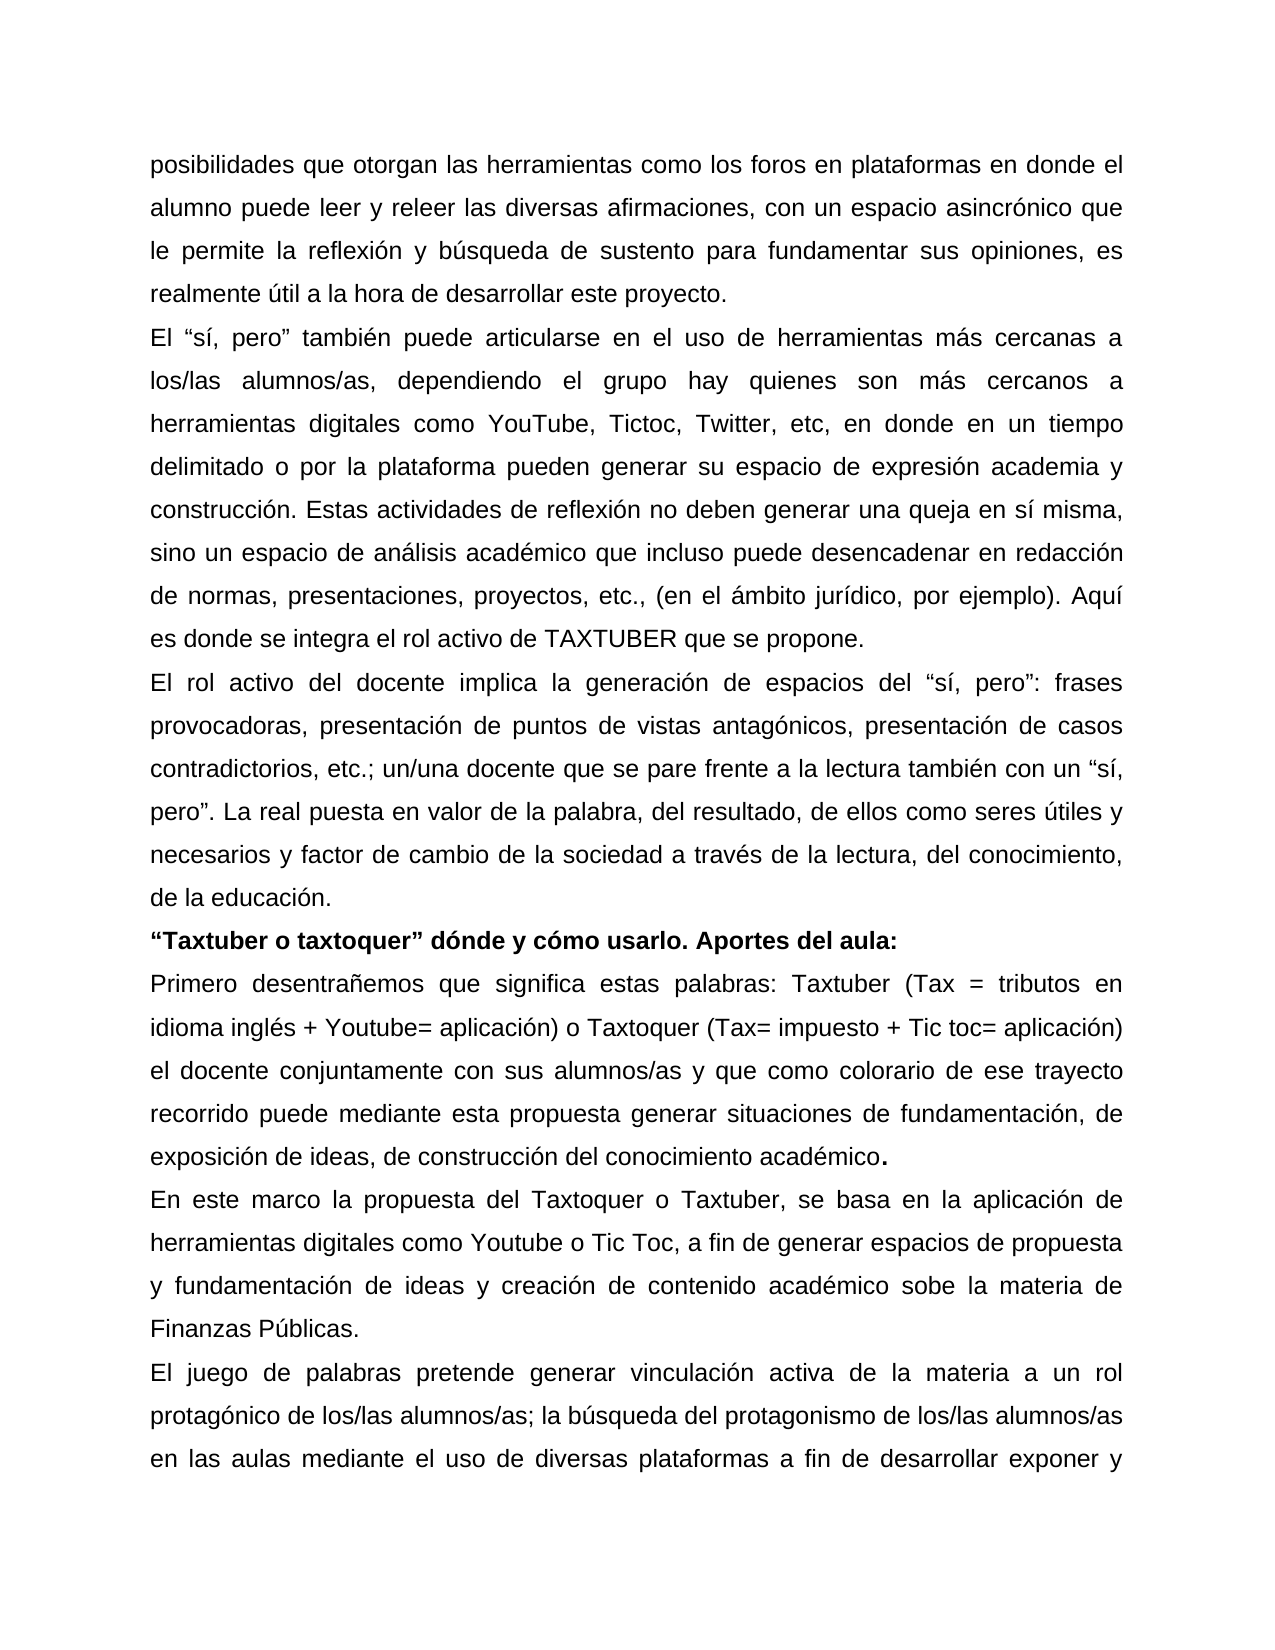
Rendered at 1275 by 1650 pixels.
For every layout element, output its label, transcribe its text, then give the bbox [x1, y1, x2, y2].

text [150, 150, 1125, 308]
text El “sí, pero” también puede articularse en el uso de herramientas más cercanas a los/las alumnos/as, dependiendo el grupo hay quienes son más cercanos a herramientas digitales como YouTube, Tictoc, Twitter, etc, en donde en un tiempo delimitado o por la plataforma pueden generar su espacio de expresión academia y construcción. Estas actividades de reflexión no deben generar una queja en sí misma, sino un espacio de análisis académico que incluso puede desencadenar en redacción de normas, presentaciones, proyectos, etc., (en el ámbito jurídico, por ejemplo). Aquí es donde se integra el rol activo de TAXTUBER que se propone. [150, 322, 1125, 653]
text En este marco la propuesta del Taxtoquer o Taxtuber, se basa en la aplicación de herramientas digitales como Youtube o Tic Toc, a fin de generar espacios de propuesta y fundamentación de ideas y creación de contenido académico sobe la materia de Finanzas Públicas. [150, 1185, 1125, 1343]
text Primero desentrañemos que significa estas palabras: Taxtuber (Tax = tributos en idioma inglés + Youtube= aplicación) o Taxtoquer (Tax= impuesto + Tic toc= aplicación) el docente conjuntamente con sus alumnos/as y que como colorario de ese trayecto recorrido puede mediante esta propuesta generar situaciones de fundamentación, de exposición de ideas, de construcción del conocimiento académico. [150, 969, 1125, 1171]
text “Taxtuber o taxtoquer” dónde y cómo usarlo. Aportes del aula: [150, 926, 1125, 955]
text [150, 1357, 1125, 1472]
text El rol activo del docente implica la generación de espacios del “sí, pero”: frases provocadoras, presentación de puntos de vistas antagónicos, presentación de casos contradictorios, etc.; un/una docente que se pare frente a la lectura también con un “sí, pero”. La real puesta en valor de la palabra, del resultado, de ellos como seres útiles y necesarios y factor de cambio de la sociedad a través de la lectura, del conocimiento, de la educación. [150, 667, 1125, 912]
